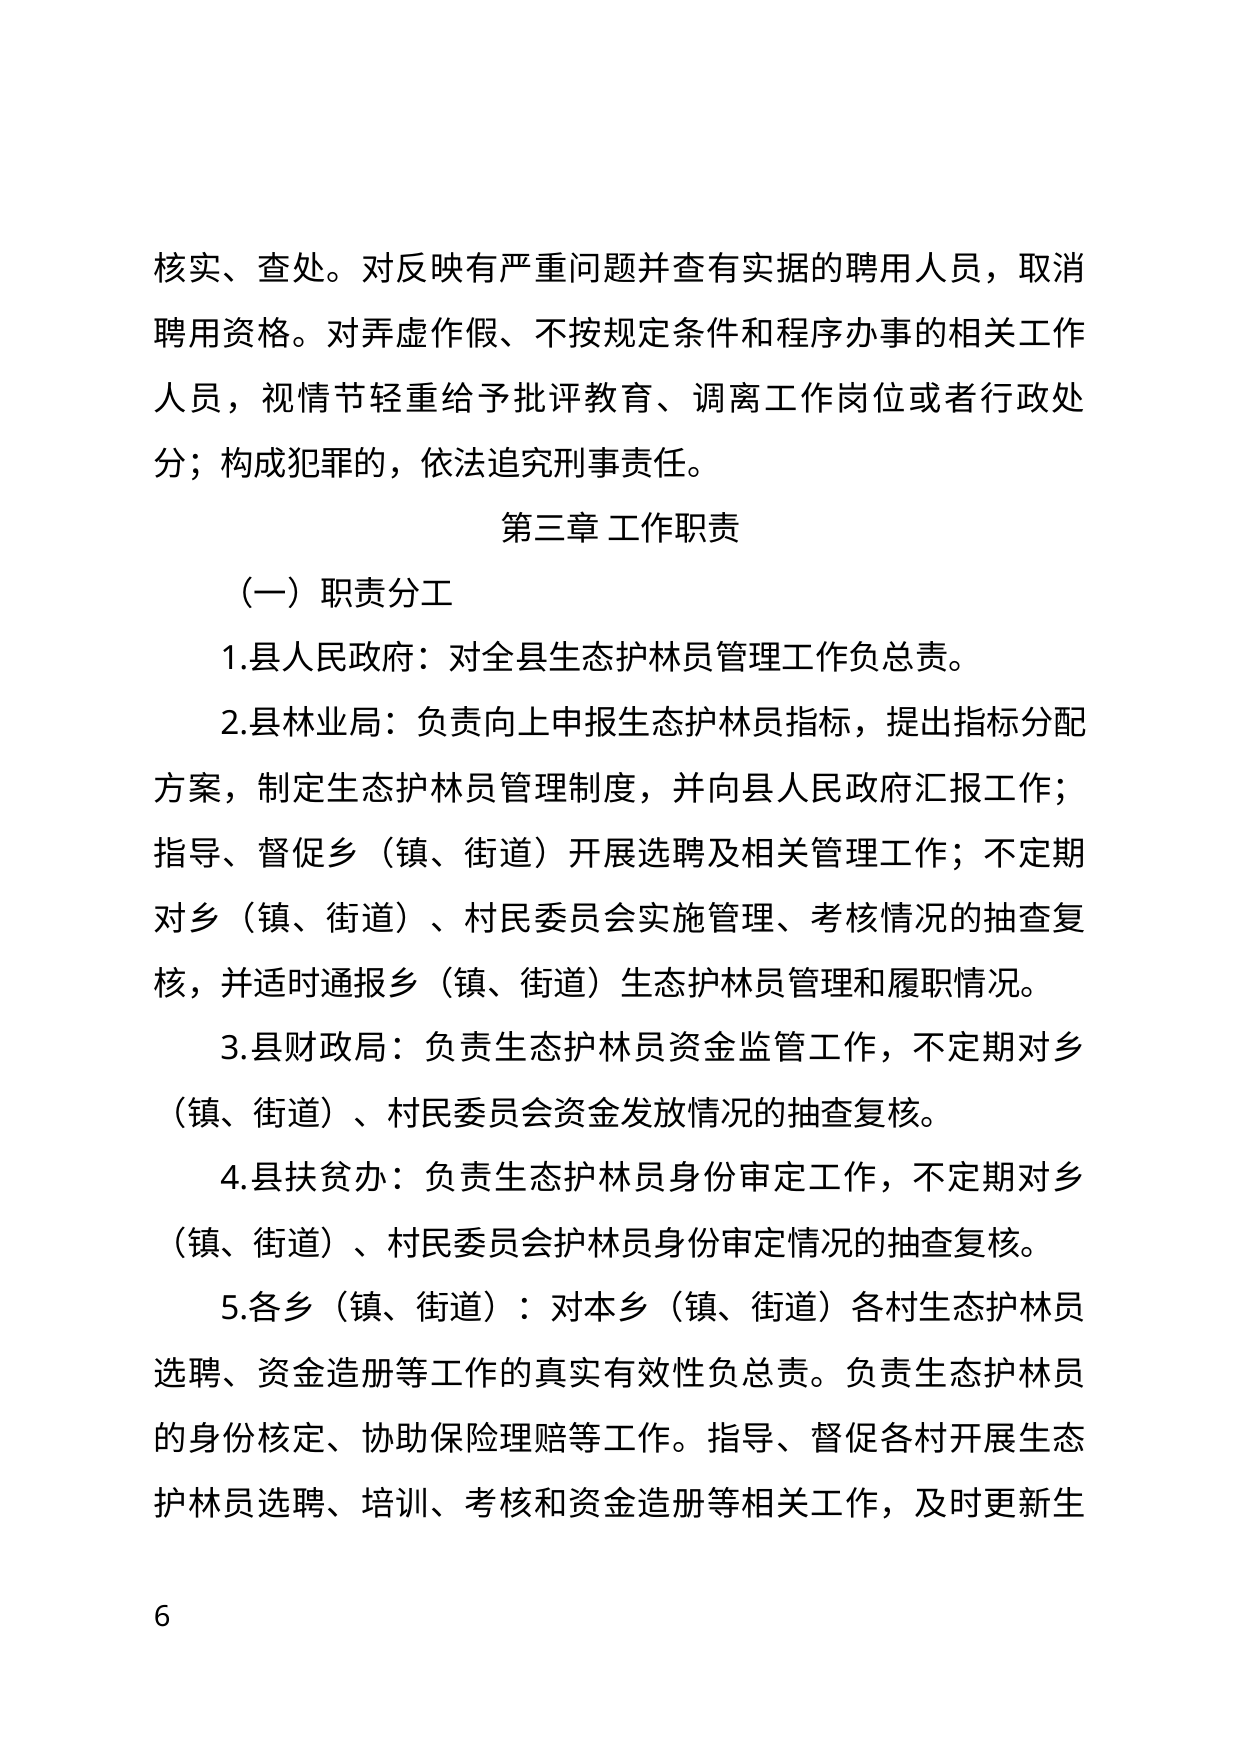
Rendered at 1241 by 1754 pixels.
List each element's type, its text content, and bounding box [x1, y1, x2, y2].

text 第三章 工作职责 [153, 493, 1087, 558]
text 1.县人民政府：对全县生态护林员管理工作负总责。 [153, 623, 1087, 688]
text （一）职责分工 [153, 558, 1087, 623]
text 4.县扶贫办：负责生态护林员身份审定工作，不定期对乡（镇、街道）、村民委员会护林员身份审定情况的抽查复核。 [153, 1143, 1087, 1273]
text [153, 233, 1087, 493]
text 2.县林业局：负责向上申报生态护林员指标，提出指标分配方案，制定生态护林员管理制度，并向县人民政府汇报工作；指导、督促乡（镇、街道）开展选聘及相关管理工作；不定期对乡（镇、街道）、村民委员会实施管理、考核情况的抽查复核，并适时通报乡（镇、街道）生态护林员管理和履职情况。 [153, 688, 1087, 1013]
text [153, 1273, 1087, 1533]
text 3.县财政局：负责生态护林员资金监管工作，不定期对乡（镇、街道）、村民委员会资金发放情况的抽查复核。 [153, 1013, 1087, 1143]
